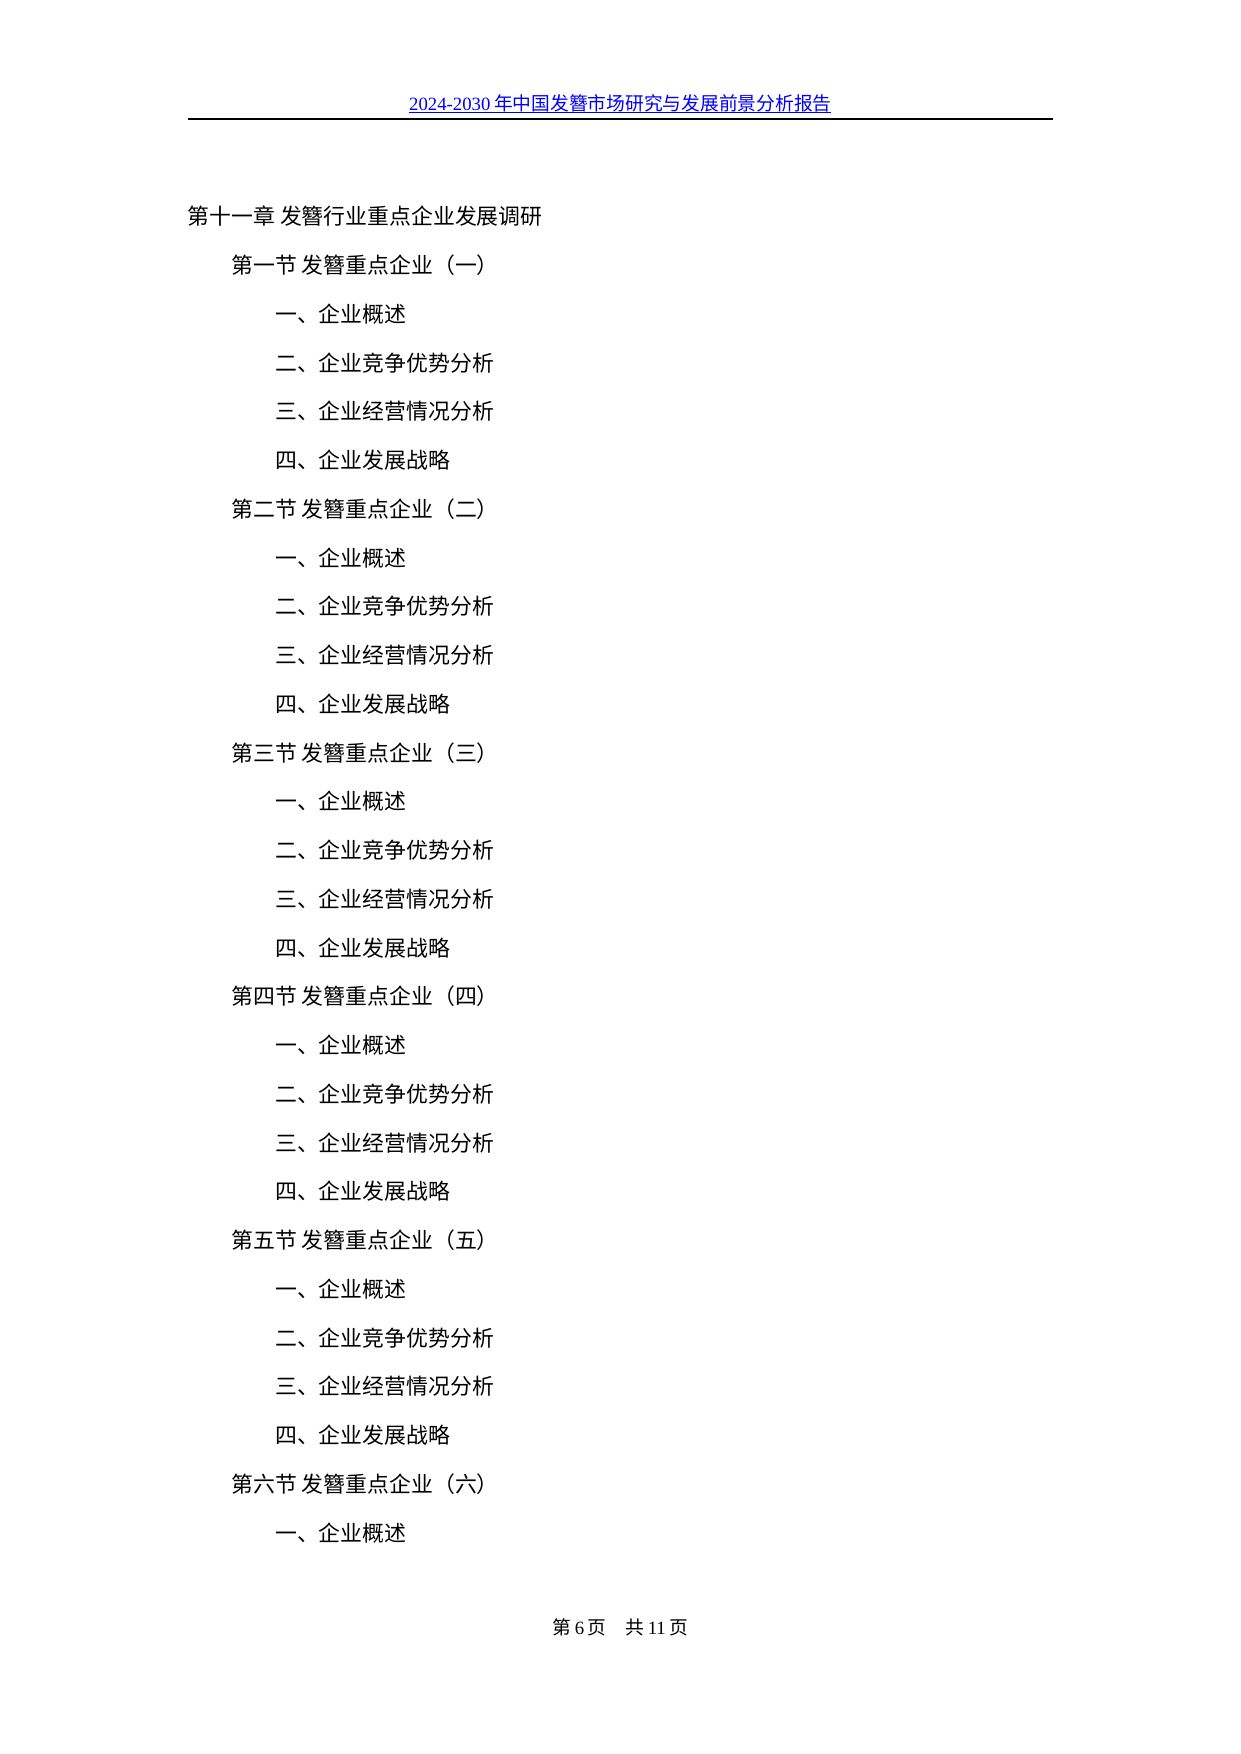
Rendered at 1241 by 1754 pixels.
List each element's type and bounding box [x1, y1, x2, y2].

text [187, 150, 1053, 1548]
